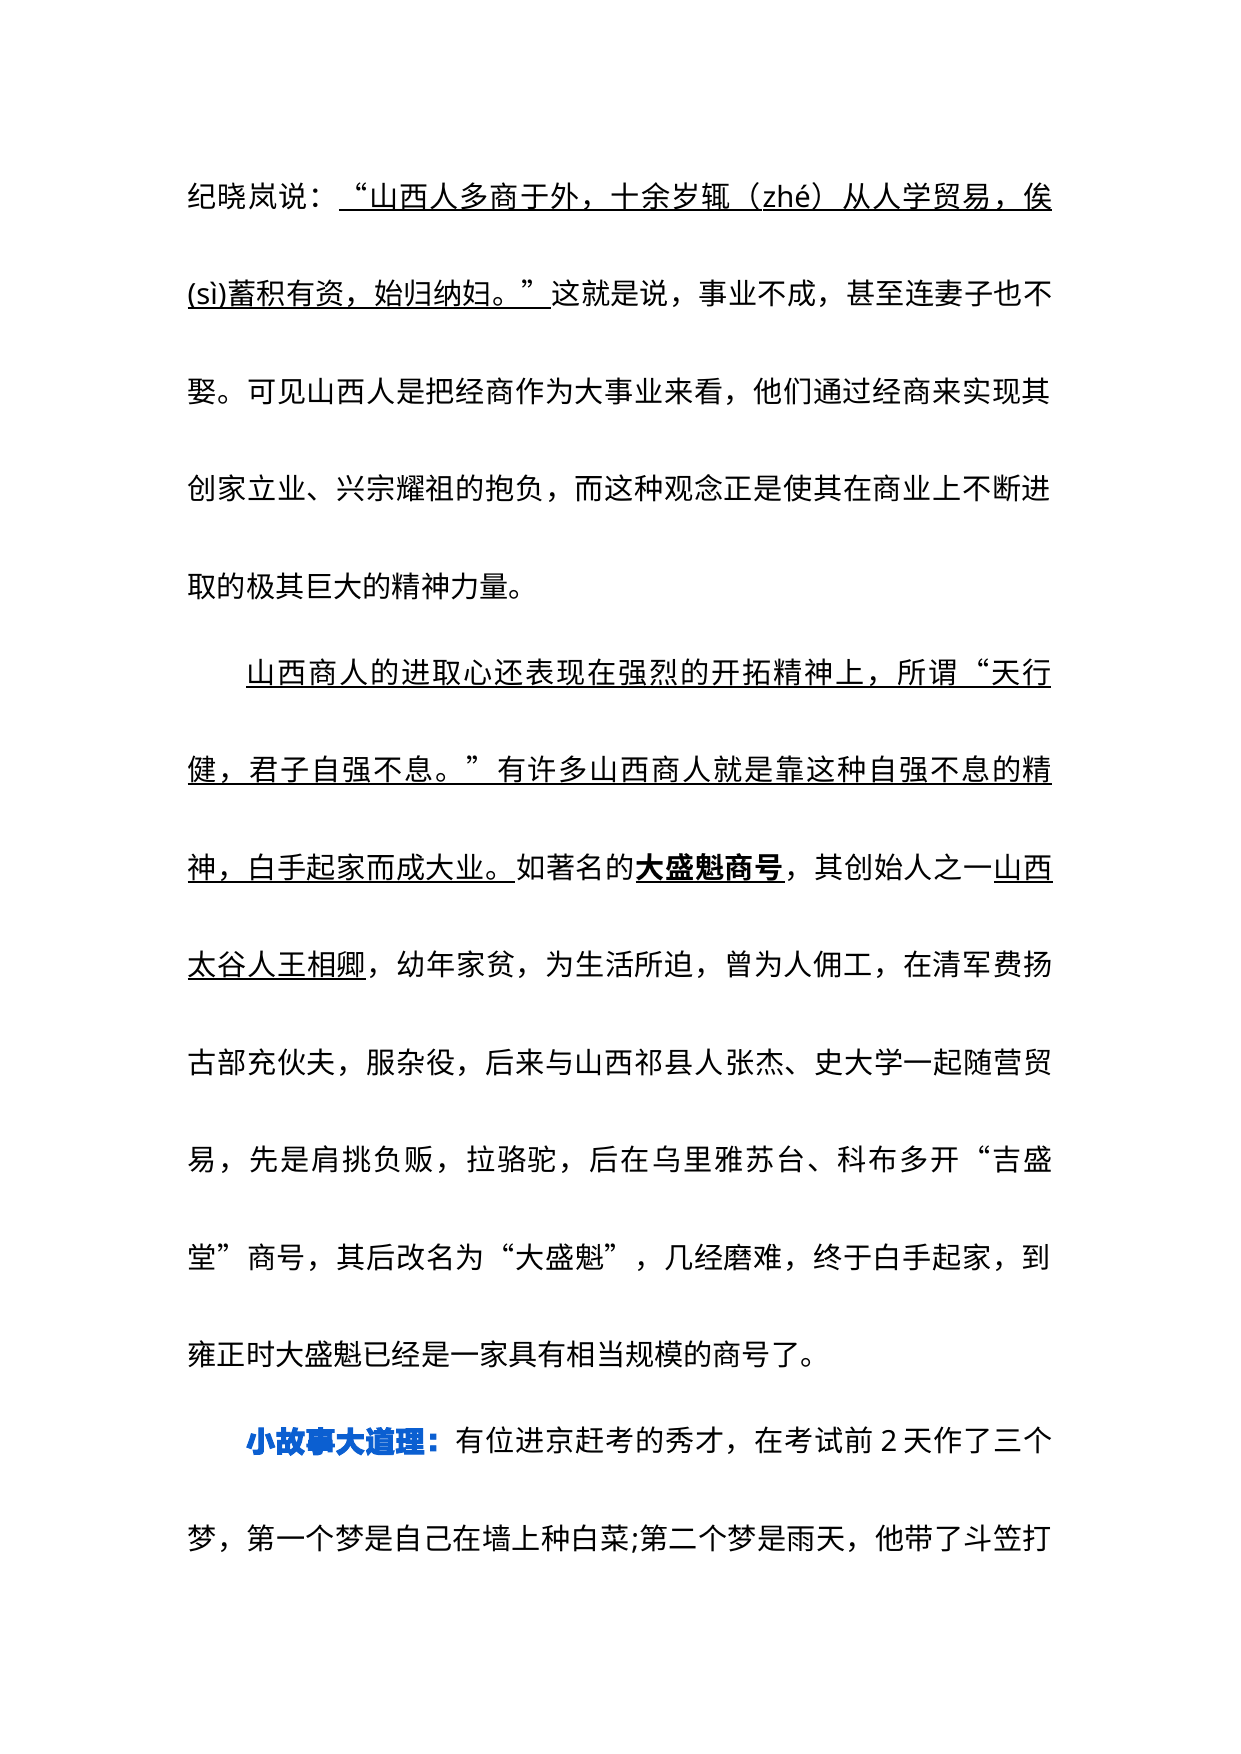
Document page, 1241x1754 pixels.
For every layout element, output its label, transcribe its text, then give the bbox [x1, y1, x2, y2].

list 山西商人的进取心还表现在强烈的开拓精神上，所谓“天行健，君子自强不息。”有许多山西商人就是靠这种自强不息的精神，白手起家而成大业。如著名的大盛魁商号，其创始人之一山西太谷人王相卿，幼年家贫，为生活所迫，曾为人佣工，在清军费扬古部充伙夫，服杂役，后来与山西祁县人张杰、史大学一起随营贸易，先是肩挑负贩，拉骆驼，后在乌里雅苏台、科布多开“吉盛堂”商号，其后改名为“大盛魁”，几经磨难，终于白手起家，到雍正时大盛魁已经是一家具有相当规模的商号了。 [187, 882, 1053, 978]
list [187, 1407, 1053, 1569]
list 山西商人的进取心还表现在强烈的开拓精神上，所谓“天行健，君子自强不息。”有许多山西商人就是靠这种自强不息的精神，白手起家而成大业。如著名的大盛魁商号，其创始人之一山西太谷人王相卿，幼年家贫，为生活所迫，曾为人佣工，在清军费扬古部充伙夫，服杂役，后来与山西祁县人张杰、史大学一起随营贸易，先是肩挑负贩，拉骆驼，后在乌里雅苏台、科布多开“吉盛堂”商号，其后改名为“大盛魁”，几经磨难，终于白手起家，到雍正时大盛魁已经是一家具有相当规模的商号了。 [187, 638, 1053, 783]
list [187, 162, 1053, 307]
list 山西商人的进取心还表现在强烈的开拓精神上，所谓“天行健，君子自强不息。”有许多山西商人就是靠这种自强不息的精神，白手起家而成大业。如著名的大盛魁商号，其创始人之一山西太谷人王相卿，幼年家贫，为生活所迫，曾为人佣工，在清军费扬古部充伙夫，服杂役，后来与山西祁县人张杰、史大学一起随营贸易，先是肩挑负贩，拉骆驼，后在乌里雅苏台、科布多开“吉盛堂”商号，其后改名为“大盛魁”，几经磨难，终于白手起家，到雍正时大盛魁已经是一家具有相当规模的商号了。 [187, 784, 1053, 881]
list 山西商人的进取心还表现在强烈的开拓精神上，所谓“天行健，君子自强不息。”有许多山西商人就是靠这种自强不息的精神，白手起家而成大业。如著名的大盛魁商号，其创始人之一山西太谷人王相卿，幼年家贫，为生活所迫，曾为人佣工，在清军费扬古部充伙夫，服杂役，后来与山西祁县人张杰、史大学一起随营贸易，先是肩挑负贩，拉骆驼，后在乌里雅苏台、科布多开“吉盛堂”商号，其后改名为“大盛魁”，几经磨难，终于白手起家，到雍正时大盛魁已经是一家具有相当规模的商号了。 [187, 979, 1053, 1386]
